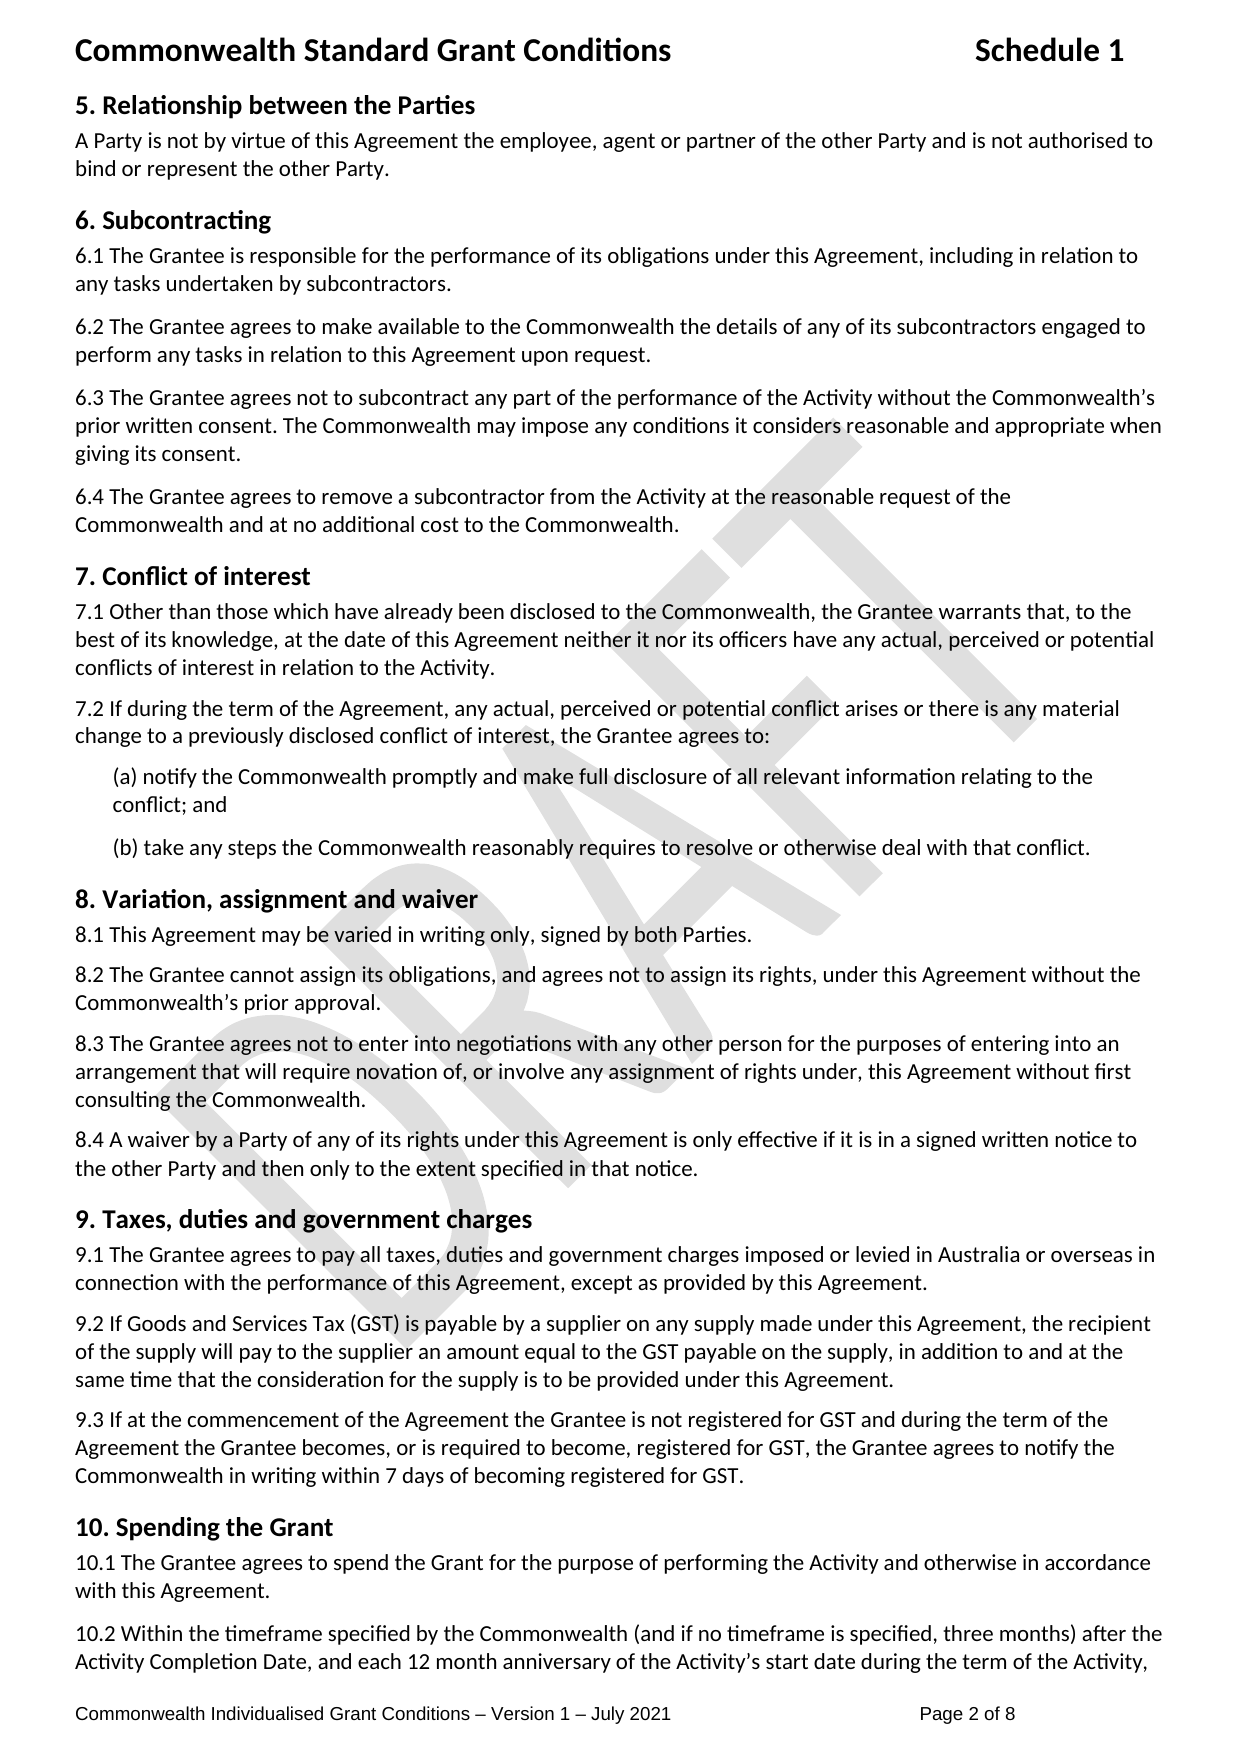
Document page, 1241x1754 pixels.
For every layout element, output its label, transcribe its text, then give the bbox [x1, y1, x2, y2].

subtitle 7. Conflict of interest [75, 559, 1165, 592]
subtitle 10. Spending the Grant [75, 1510, 1165, 1543]
text 8.1 This Agreement may be varied in writing only, signed by both Parties. [75, 920, 1165, 948]
text 9.3 If at the commencement of the Agreement the Grantee is not registered for GST and during the term of the Agreement the Grantee becomes, or is required to become, registered for GST, the Grantee agrees to notify the Commonwealth in writing within 7 days of becoming registered for GST. [75, 1406, 1165, 1489]
text A Party is not by virtue of this Agreement the employee, agent or partner of the other Party and is not authorised to bind or represent the other Party. [75, 126, 1165, 182]
text 8.2 The Grantee cannot assign its obligations, and agrees not to assign its rights, under this Agreement without the Commonwealth’s prior approval. [75, 961, 1165, 1017]
text 6.4 The Grantee agrees to remove a subcontractor from the Activity at the reasonable request of the Commonwealth and at no additional cost to the Commonwealth. [75, 482, 1165, 538]
subtitle 8. Variation, assignment and waiver [75, 882, 1165, 915]
text 6.2 The Grantee agrees to make available to the Commonwealth the details of any of its subcontractors engaged to perform any tasks in relation to this Agreement upon request. [75, 312, 1165, 368]
text 10.1 The Grantee agrees to spend the Grant for the purpose of performing the Activity and otherwise in accordance with this Agreement. [75, 1548, 1165, 1604]
text 6.3 The Grantee agrees not to subcontract any part of the performance of the Activity without the Commonwealth’s prior written consent. The Commonwealth may impose any conditions it considers reasonable and appropriate when giving its consent. [75, 383, 1165, 467]
subtitle 6. Subcontracting [75, 203, 1165, 236]
subtitle 9. Taxes, duties and government charges [75, 1202, 1165, 1236]
text 7.2 If during the term of the Agreement, any actual, perceived or potential conflict arises or there is any material change to a previously disclosed conflict of interest, the Grantee agrees to: [75, 694, 1165, 750]
text 7.1 Other than those which have already been disclosed to the Commonwealth, the Grantee warrants that, to the best of its knowledge, at the date of this Agreement neither it nor its officers have any actual, perceived or potential conflicts of interest in relation to the Activity. [75, 597, 1165, 681]
text 9.1 The Grantee agrees to pay all taxes, duties and government charges imposed or levied in Australia or overseas in connection with the performance of this Agreement, except as provided by this Agreement. [75, 1240, 1165, 1296]
subtitle 5. Relationship between the Parties [75, 88, 1165, 121]
text (a) notify the Commonwealth promptly and make full disclosure of all relevant information relating to the conflict; and [112, 762, 1165, 818]
text 8.3 The Grantee agrees not to enter into negotiations with any other person for the purposes of entering into an arrangement that will require novation of, or involve any assignment of rights under, this Agreement without first consulting the Commonwealth. [75, 1029, 1165, 1113]
text (b) take any steps the Commonwealth reasonably requires to resolve or otherwise deal with that conflict. [112, 833, 1165, 861]
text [75, 1619, 1165, 1675]
text 6.1 The Grantee is responsible for the performance of its obligations under this Agreement, including in relation to any tasks undertaken by subcontractors. [75, 241, 1165, 297]
text 9.2 If Goods and Services Tax (GST) is payable by a supplier on any supply made under this Agreement, the recipient of the supply will pay to the supplier an amount equal to the GST payable on the supply, in addition to and at the same time that the consideration for the supply is to be provided under this Agreement. [75, 1309, 1165, 1393]
text 8.4 A waiver by a Party of any of its rights under this Agreement is only effective if it is in a signed written notice to the other Party and then only to the extent specified in that notice. [75, 1126, 1165, 1182]
